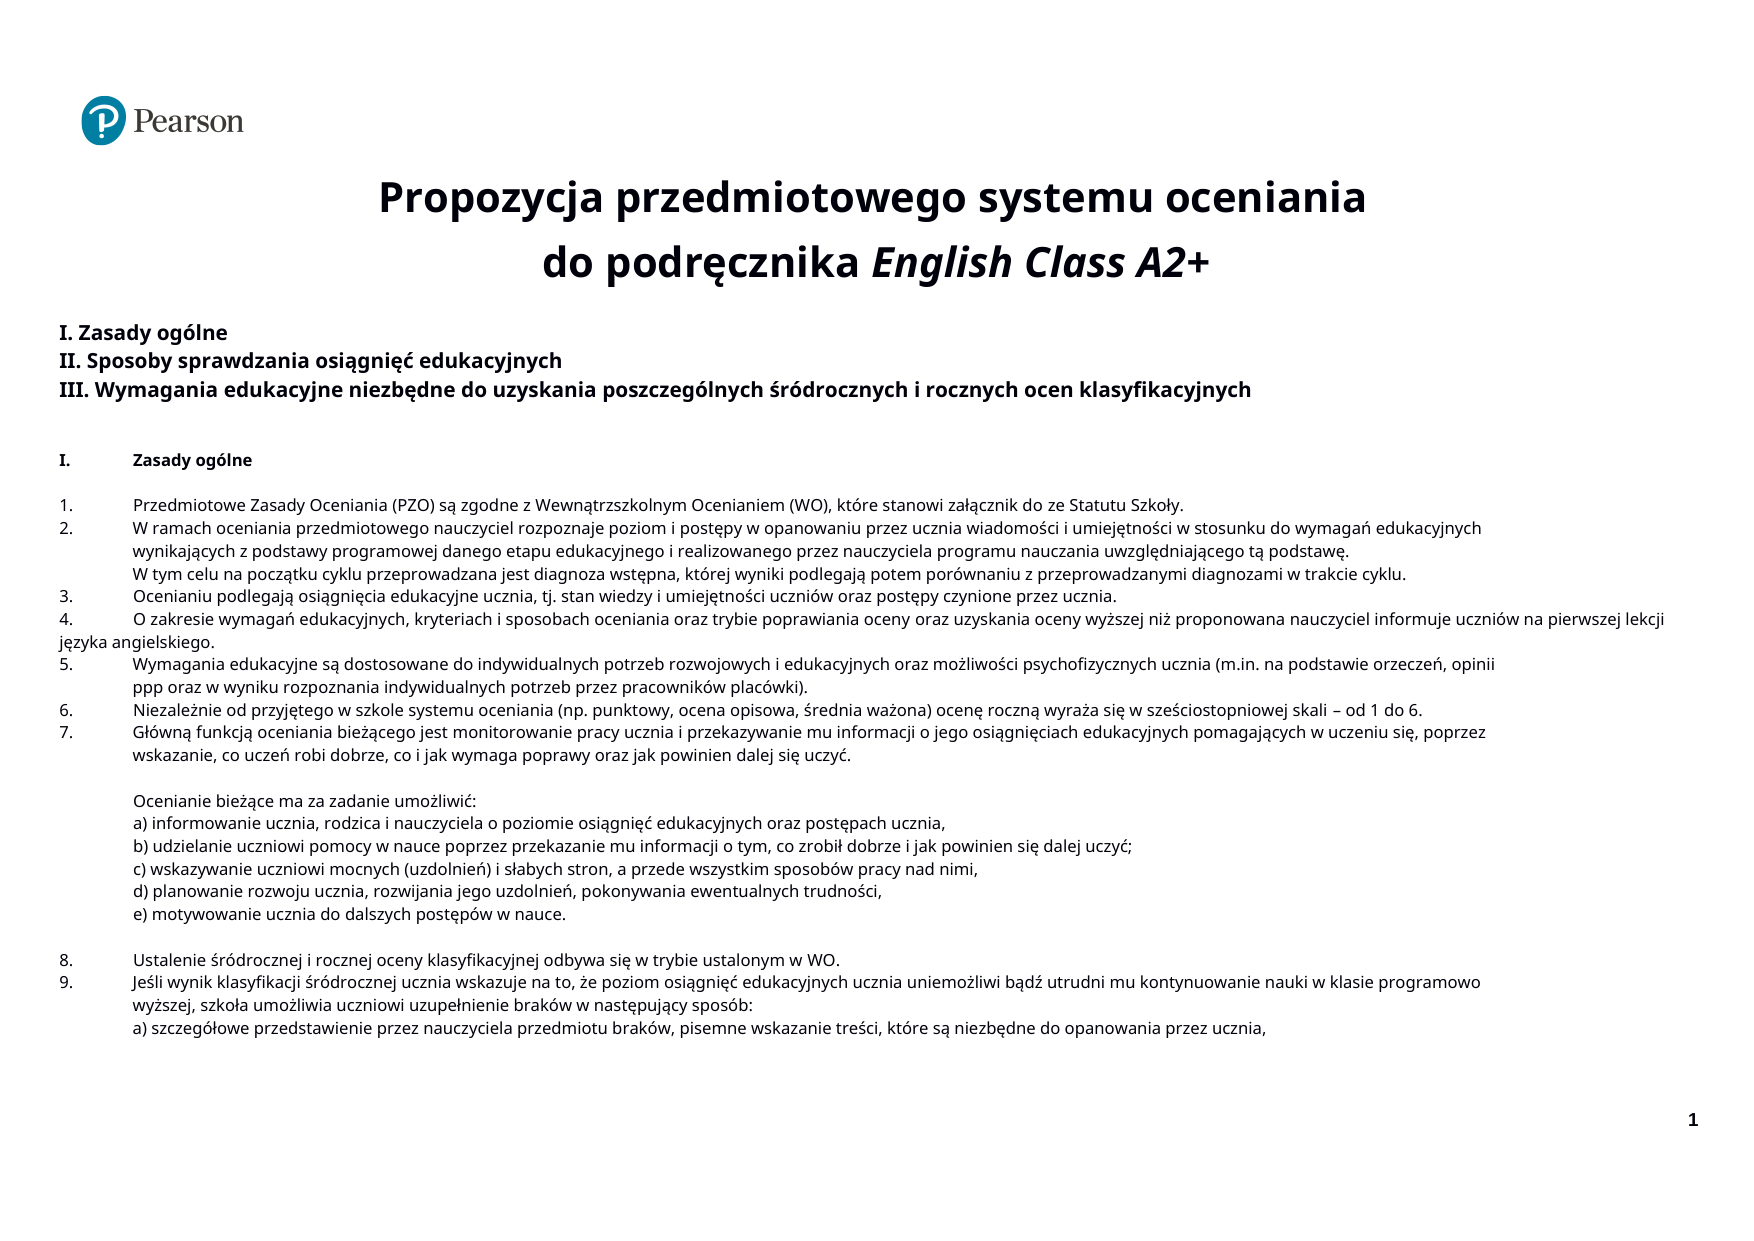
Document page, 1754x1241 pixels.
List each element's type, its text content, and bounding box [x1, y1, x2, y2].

text a) informowanie ucznia, rodzica i nauczyciela o poziomie osiągnięć edukacyjnych oraz postępach ucznia, [133, 812, 1698, 835]
text 9. Jeśli wynik klasyfikacji śródrocznej ucznia wskazuje na to, że poziom osiągnięć edukacyjnych ucznia uniemożliwi bądź utrudni mu kontynuowanie nauki w klasie programowo wyższej, szkoła umożliwia uczniowi uzupełnienie braków w następujący sposób: [59, 971, 1698, 1016]
text d) planowanie rozwoju ucznia, rozwijania jego uzdolnień, pokonywania ewentualnych trudności, [133, 880, 1698, 903]
text 5. Wymagania edukacyjne są dostosowane do indywidualnych potrzeb rozwojowych i edukacyjnych oraz możliwości psychofizycznych ucznia (m.in. na podstawie orzeczeń, opinii ppp oraz w wyniku rozpoznania indywidualnych potrzeb przez pracowników placówki). [59, 653, 1698, 698]
text c) wskazywanie uczniowi mocnych (uzdolnień) i słabych stron, a przede wszystkim sposobów pracy nad nimi, [133, 857, 1698, 880]
text b) udzielanie uczniowi pomocy w nauce poprzez przekazanie mu informacji o tym, co zrobił dobrze i jak powinien się dalej uczyć; [133, 835, 1698, 857]
text 3. Ocenianiu podlegają osiągnięcia edukacyjne ucznia, tj. stan wiedzy i umiejętności uczniów oraz postępy czynione przez ucznia. [59, 585, 1698, 608]
text 4. O zakresie wymagań edukacyjnych, kryteriach i sposobach oceniania oraz trybie poprawiania oceny oraz uzyskania oceny wyższej niż proponowana nauczyciel informuje uczniów na pierwszej lekcji języka angielskiego. [59, 608, 1698, 653]
picture [59, 73, 266, 168]
text a) szczegółowe przedstawienie przez nauczyciela przedmiotu braków, pisemne wskazanie treści, które są niezbędne do opanowania przez ucznia, [59, 1016, 1698, 1039]
text 7. Główną funkcją oceniania bieżącego jest monitorowanie pracy ucznia i przekazywanie mu informacji o jego osiągnięciach edukacyjnych pomagających w uczeniu się, poprzez wskazanie, co uczeń robi dobrze, co i jak wymaga poprawy oraz jak powinien dalej się uczyć. [59, 721, 1698, 767]
text Ocenianie bieżące ma za zadanie umożliwić: [133, 789, 1698, 812]
text I. Zasady ogólne [59, 449, 1698, 471]
text I. Zasady ogólne [59, 318, 1698, 346]
text II. Sposoby sprawdzania osiągnięć edukacyjnych [59, 346, 1698, 375]
text 1. Przedmiotowe Zasady Oceniania (PZO) są zgodne z Wewnątrzszkolnym Ocenianiem (WO), które stanowi załącznik do ze Statutu Szkoły. [59, 494, 1698, 517]
text e) motywowanie ucznia do dalszych postępów w nauce. [133, 903, 1698, 926]
text Propozycja przedmiotowego systemu oceniania do podręcznika English Class A2+ [59, 167, 1698, 289]
text W tym celu na początku cyklu przeprowadzana jest diagnoza wstępna, której wyniki podlegają potem porównaniu z przeprowadzanymi diagnozami w trakcie cyklu. [59, 562, 1698, 585]
text 2. W ramach oceniania przedmiotowego nauczyciel rozpoznaje poziom i postępy w opanowaniu przez ucznia wiadomości i umiejętności w stosunku do wymagań edukacyjnych wynikających z podstawy programowej danego etapu edukacyjnego i realizowanego przez nauczyciela programu nauczania uwzględniającego tą podstawę. [59, 517, 1698, 562]
text 8. Ustalenie śródrocznej i rocznej oceny klasyfikacyjnej odbywa się w trybie ustalonym w WO. [59, 948, 1698, 971]
text 6. Niezależnie od przyjętego w szkole systemu oceniania (np. punktowy, ocena opisowa, średnia ważona) ocenę roczną wyraża się w sześciostopniowej skali – od 1 do 6. [59, 698, 1698, 721]
text III. Wymagania edukacyjne niezbędne do uzyskania poszczególnych śródrocznych i rocznych ocen klasyfikacyjnych [59, 375, 1698, 403]
